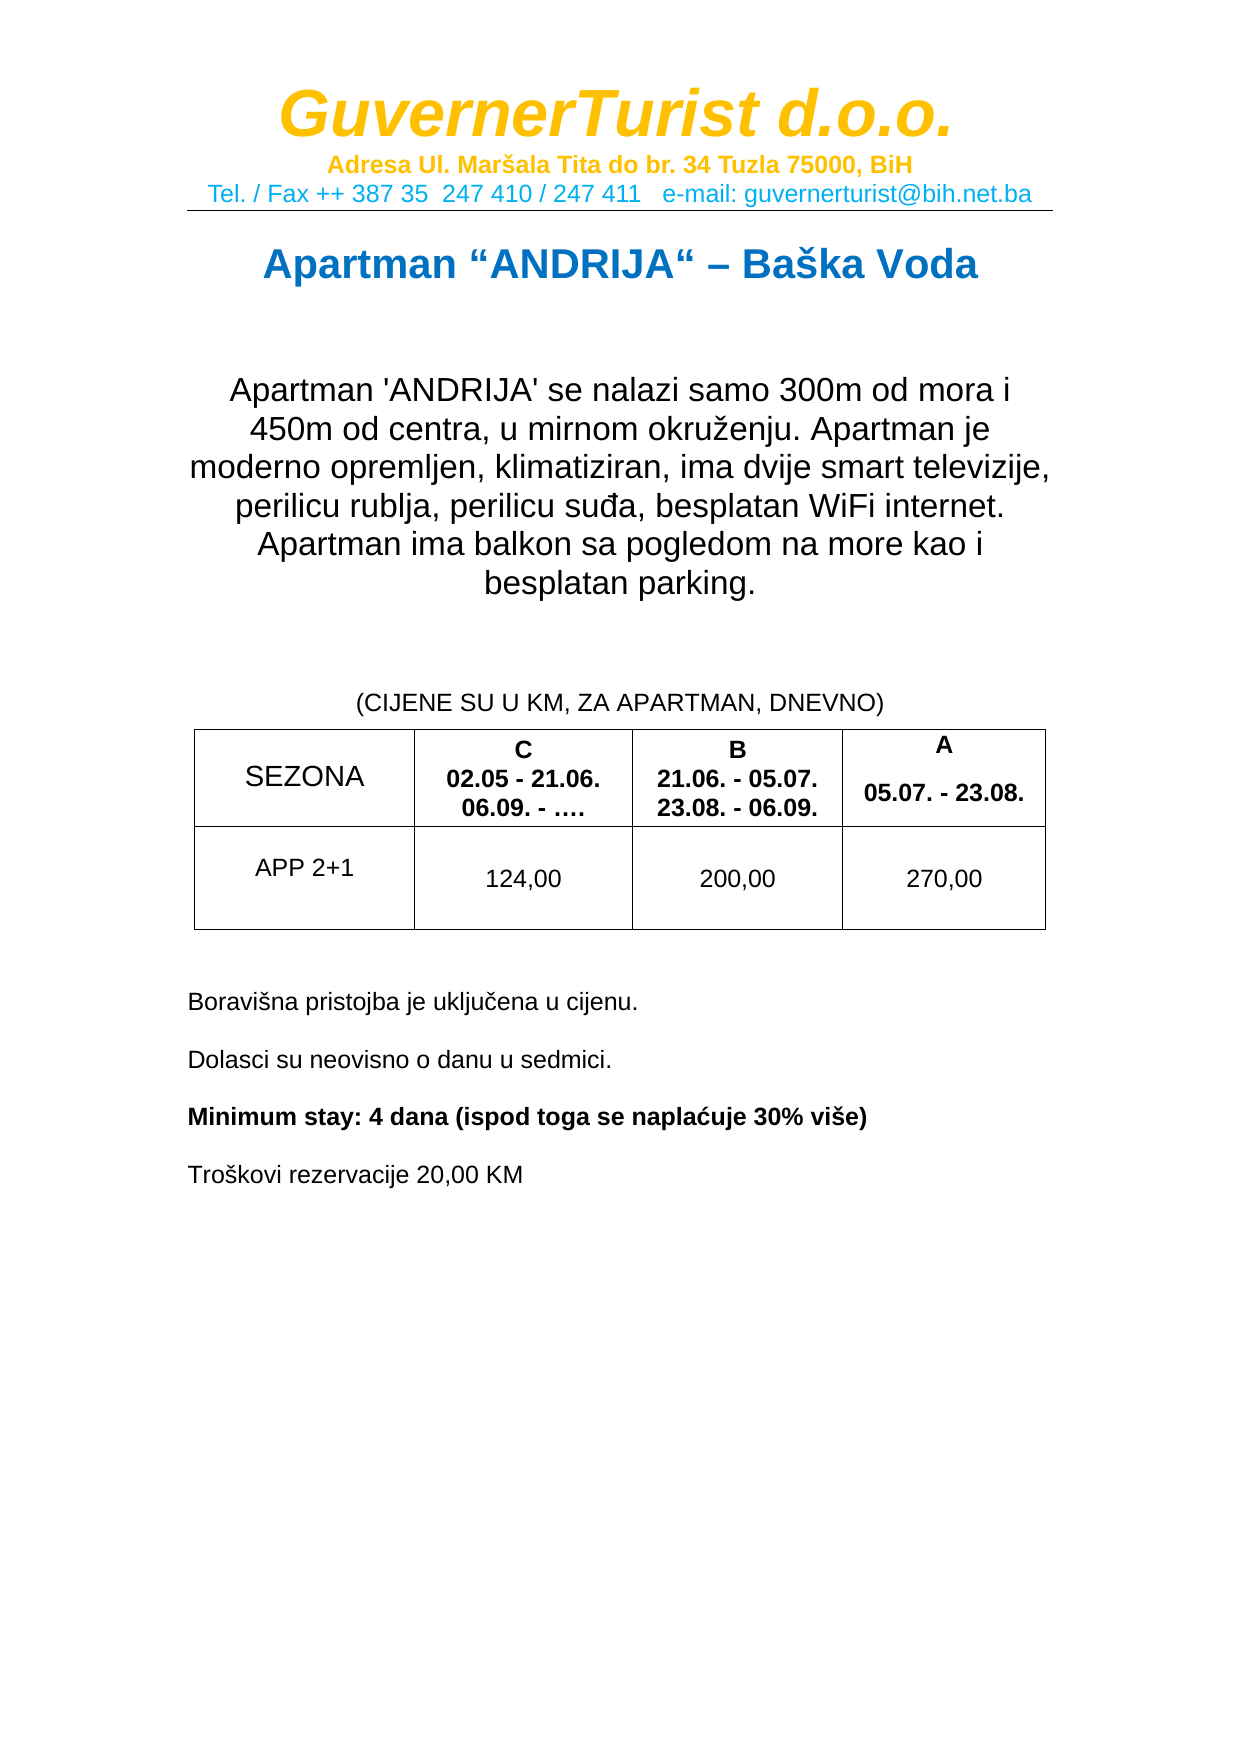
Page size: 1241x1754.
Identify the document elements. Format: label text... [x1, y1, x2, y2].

text (CIJENE SU U KM, ZA APARTMAN, DNEVNO) [187, 688, 1053, 717]
text Boravišna pristojba je uključena u cijenu. [187, 987, 1053, 1016]
table_cell 270,00 [843, 827, 1045, 929]
table_cell 124,00 [415, 827, 632, 929]
table_cell 200,00 [633, 827, 842, 929]
text Apartman 'ANDRIJA' se nalazi samo 300m od mora i 450m od centra, u mirnom okruženju. Apartman je moderno opremljen, klimatiziran, ima dvije smart televizije, perilicu rublja, perilicu suđa, besplatan WiFi internet. Apartman ima balkon sa pogledom na more kao i besplatan parking. [187, 371, 1053, 601]
text Apartman “ANDRIJA“ – Baška Voda [187, 240, 1053, 288]
table_header SEZONA [195, 730, 414, 826]
table_cell APP 2+1 [195, 827, 414, 929]
text Dolasci su neovisno o danu u sedmici. [187, 1045, 1053, 1073]
table_header C 02.05 - 21.06. 06.09. - …. [415, 730, 632, 826]
table_header A 05.07. - 23.08. [843, 730, 1045, 826]
text Minimum stay: 4 dana (ispod toga se naplaćuje 30% više) [187, 1102, 1053, 1131]
table_header B 21.06. - 05.07. 23.08. - 06.09. [633, 730, 842, 826]
text Troškovi rezervacije 20,00 KM [187, 1160, 1053, 1188]
